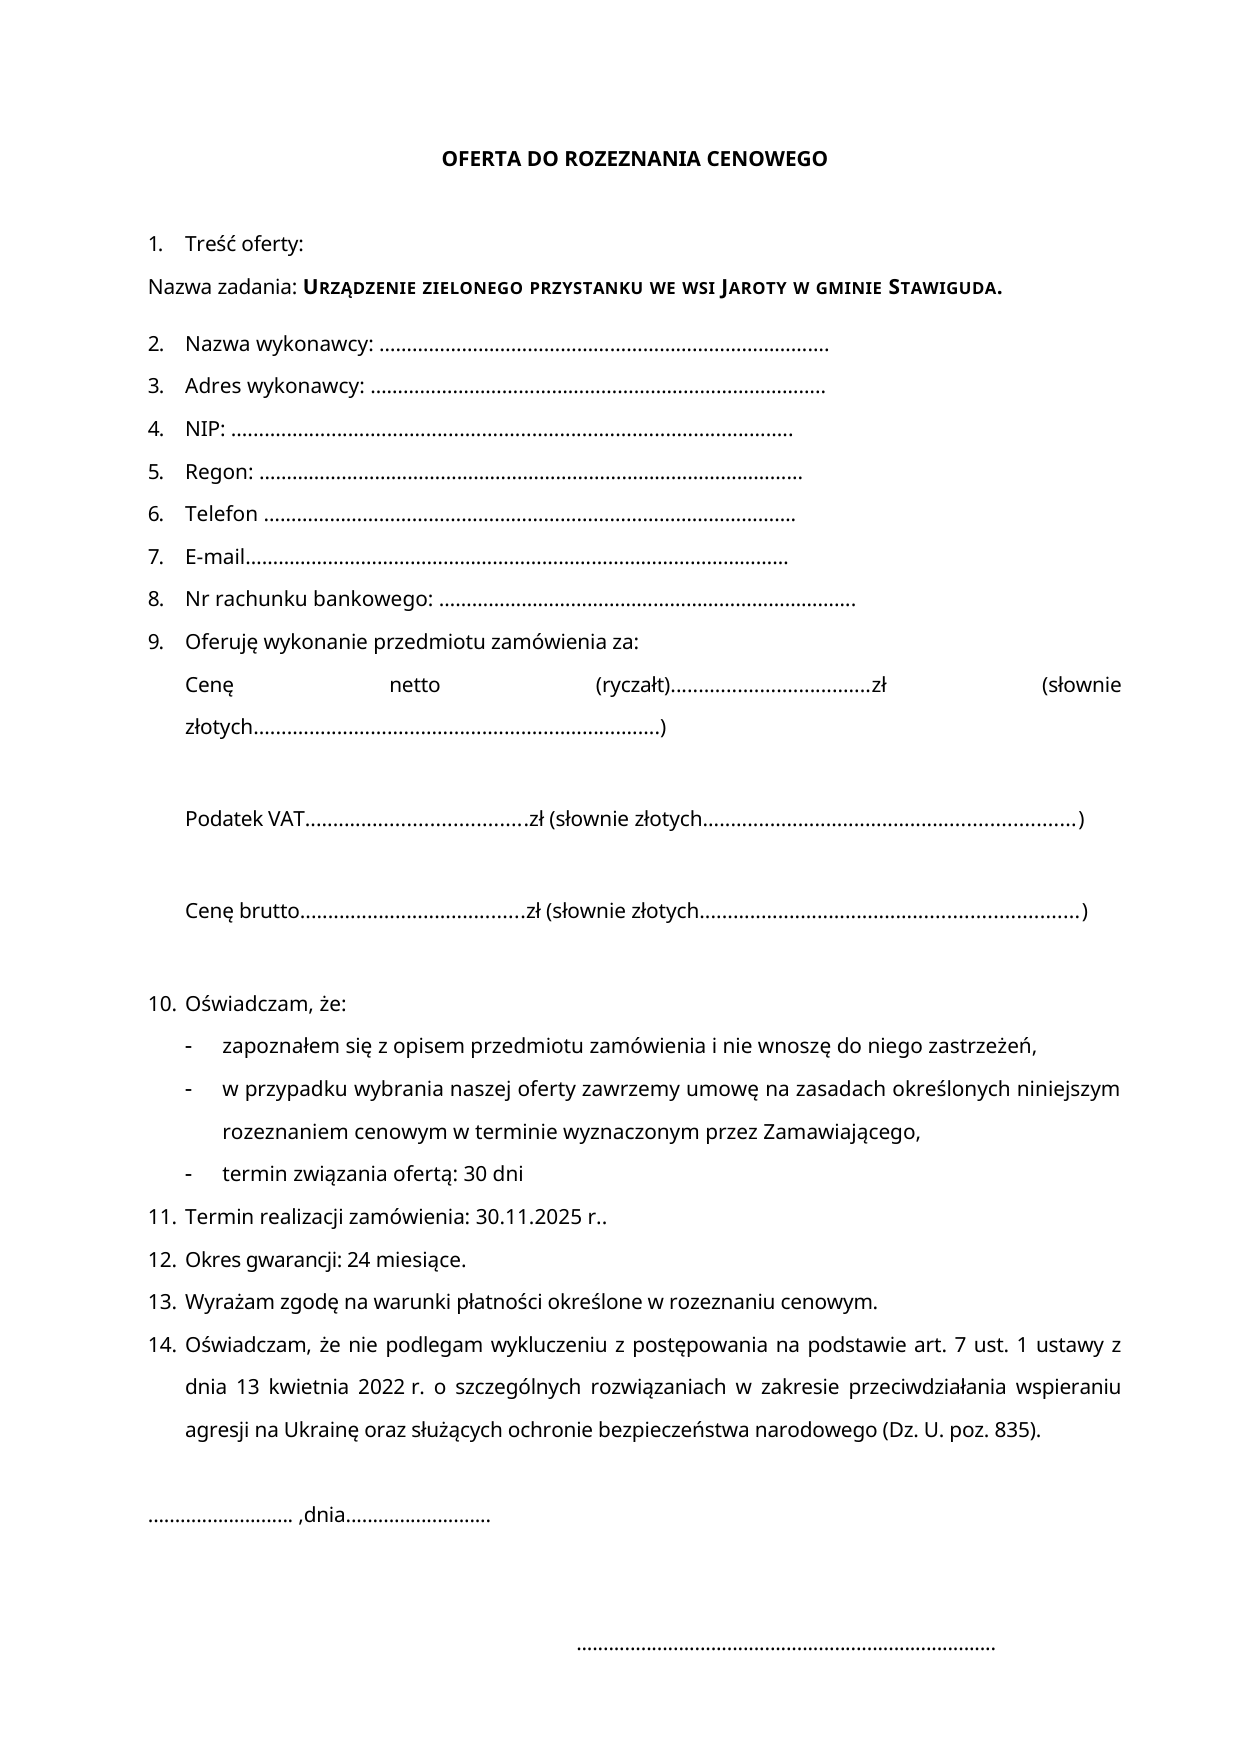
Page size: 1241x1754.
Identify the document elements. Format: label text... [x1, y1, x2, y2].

list Oferuję wykonanie przedmiotu zamówienia za: [148, 627, 1122, 656]
list Telefon ……………………………………………………………………………………. [148, 499, 1122, 528]
list Regon: …………………………………………………………………………………...... [148, 457, 1122, 485]
list Nr rachunku bankowego: …………………………………………………………………. [148, 584, 1122, 613]
text .............................................................................. [576, 1628, 1122, 1657]
list Oświadczam, że nie podlegam wykluczeniu z postępowania na podstawie art. 7 ust. 1 ustawy z dnia 13 kwietnia 2022 r. o szczególnych rozwiązaniach w zakresie przeciwdziałania wspieraniu agresji na Ukrainę oraz służących ochronie bezpieczeństwa narodowego (Dz. U. poz. 835). [148, 1330, 1122, 1443]
list Wyrażam zgodę na warunki płatności określone w rozeznaniu cenowym. [148, 1287, 1122, 1316]
list Adres wykonawcy: ……………………………………………………………………….. [148, 372, 1122, 400]
text Podatek VAT .zł (słownie złotych ) [185, 804, 1122, 832]
text Cenę brutto .zł (słownie złotych ) [185, 896, 1122, 924]
list E-mail……………………………………………………………………………………… [148, 542, 1122, 570]
list Okres gwarancji: 24 miesiące. [148, 1245, 1122, 1273]
list Nazwa wykonawcy: ………………………………………………………………………. [148, 329, 1122, 357]
list termin związania ofertą: 30 dni [185, 1159, 1122, 1188]
list NIP: ..................................................................................................... [148, 414, 1122, 443]
text Nazwa zadania: Urządzenie zielonego przystanku we wsi Jaroty w gminie Stawiguda. [148, 272, 1122, 301]
text OFERTA DO ROZEZNANIA CENOWEGO [148, 144, 1122, 173]
text ........................... ,dnia........................... [148, 1500, 1122, 1529]
list zapoznałem się z opisem przedmiotu zamówienia i nie wnoszę do niego zastrzeżeń, [185, 1032, 1122, 1060]
text Cenę netto (ryczałt)....................................zł (słownie złotych.........................................................................) [185, 670, 1122, 741]
list w przypadku wybrania naszej oferty zawrzemy umowę na zasadach określonych niniejszym rozeznaniem cenowym w terminie wyznaczonym przez Zamawiającego, [185, 1074, 1122, 1145]
list Termin realizacji zamówienia: 30.11.2025 r.. [148, 1202, 1122, 1231]
list Treść oferty: [148, 229, 1122, 258]
list Oświadczam, że: [148, 989, 1122, 1017]
